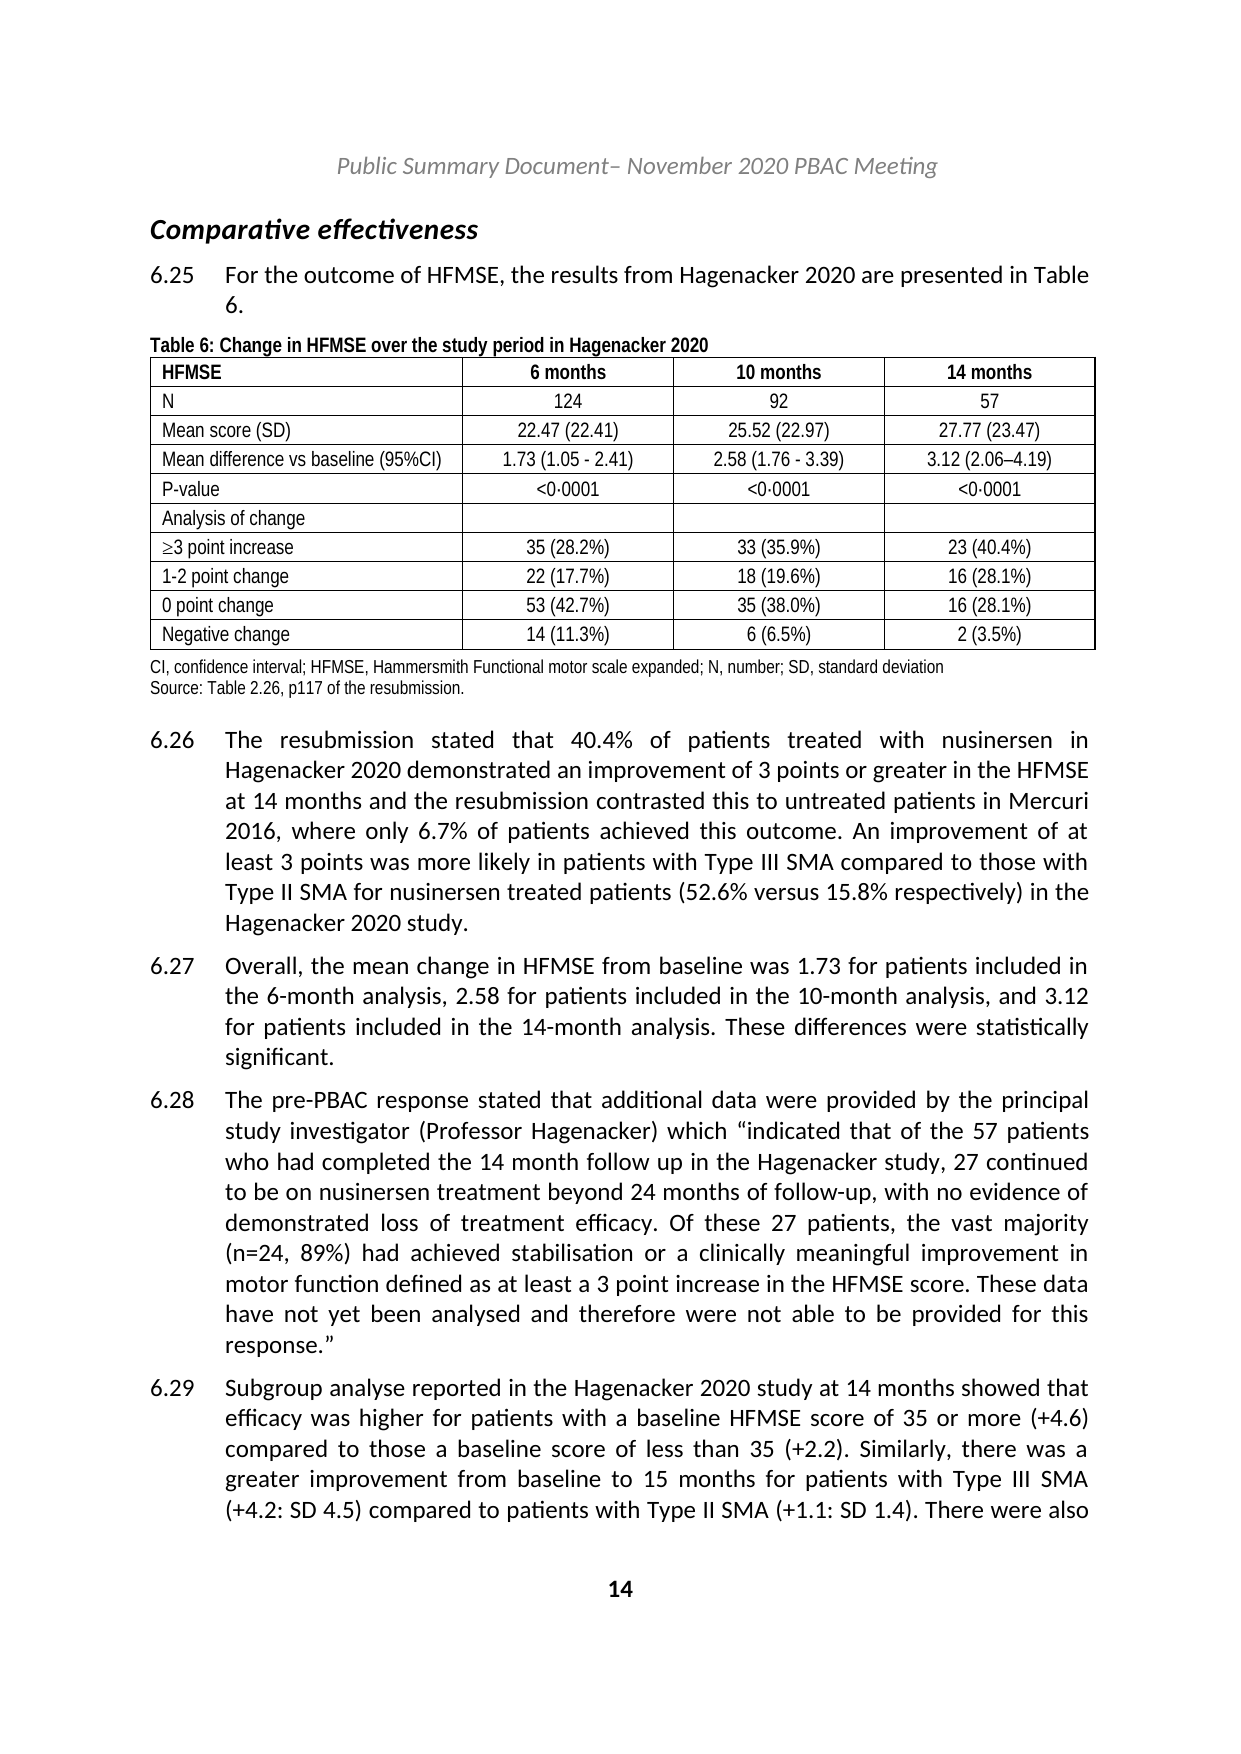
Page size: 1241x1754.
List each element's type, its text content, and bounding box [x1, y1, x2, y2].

text CI, confidence interval; HFMSE, Hammersmith Functional motor scale expanded; N, number; SD, standard deviation [150, 656, 1090, 677]
text The resubmission stated that 40.4% of patients treated with nusinersen in Hagenacker 2020 demonstrated an improvement of 3 points or greater in the HFMSE at 14 months and the resubmission contrasted this to untreated patients in Mercuri 2016, where only 6.7% of patients achieved this outcome. An improvement of at least 3 points was more likely in patients with Type III SMA compared to those with Type II SMA for nusinersen treated patients (52.6% versus 15.8% respectively) in the Hagenacker 2020 study. [150, 724, 1090, 937]
table_cell 92 [674, 387, 884, 415]
table_cell 16 (28.1%) [885, 562, 1094, 590]
table_cell 16 (28.1%) [885, 591, 1094, 619]
table_cell 2.58 (1.76 - 3.39) [674, 445, 884, 473]
table_cell 35 (28.2%) [463, 533, 673, 561]
text Source: Table 2.26, p117 of the resubmission. [150, 677, 1090, 699]
table_cell Mean difference vs baseline (95%CI) [151, 445, 462, 473]
table_cell N [151, 387, 462, 415]
table_cell <0·0001 [674, 474, 884, 502]
table_cell 27.77 (23.47) [885, 416, 1094, 444]
table_cell Analysis of change [151, 504, 462, 532]
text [150, 1372, 1090, 1524]
text For the outcome of HFMSE, the results from Hagenacker 2020 are presented in Table 6. [150, 259, 1090, 320]
table_cell 0 point change [151, 591, 462, 619]
table_cell 35 (38.0%) [674, 591, 884, 619]
table_cell 124 [463, 387, 673, 415]
table_header 10 months [674, 358, 884, 386]
table_cell 22.47 (22.41) [463, 416, 673, 444]
table_cell 53 (42.7%) [463, 591, 673, 619]
text Overall, the mean change in HFMSE from baseline was 1.73 for patients included in the 6-month analysis, 2.58 for patients included in the 10-month analysis, and 3.12 for patients included in the 14-month analysis. These differences were statistically significant. [150, 950, 1090, 1072]
table_cell 2 (3.5%) [885, 620, 1094, 648]
table_cell [463, 504, 673, 532]
table_cell Mean score (SD) [151, 416, 462, 444]
table_cell 18 (19.6%) [674, 562, 884, 590]
table_cell 3.12 (2.06–4.19) [885, 445, 1094, 473]
table_cell 23 (40.4%) [885, 533, 1094, 561]
table_header 14 months [885, 358, 1094, 386]
table_cell Negative change [151, 620, 462, 648]
table_cell [885, 504, 1094, 532]
table_cell [674, 504, 884, 532]
subtitle Comparative effectiveness [150, 211, 1090, 247]
table_cell 33 (35.9%) [674, 533, 884, 561]
text The pre-PBAC response stated that additional data were provided by the principal study investigator (Professor Hagenacker) which “indicated that of the 57 patients who had completed the 14 month follow up in the Hagenacker study, 27 continued to be on nusinersen treatment beyond 24 months of follow-up, with no evidence of demonstrated loss of treatment efficacy. Of these 27 patients, the vast majority (n=24, 89%) had achieved stabilisation or a clinically meaningful improvement in motor function defined as at least a 3 point increase in the HFMSE score. These data have not yet been analysed and therefore were not able to be provided for this response.” [150, 1084, 1090, 1359]
table_cell <0·0001 [463, 474, 673, 502]
table_cell 1.73 (1.05 - 2.41) [463, 445, 673, 473]
table_cell 6 (6.5%) [674, 620, 884, 648]
table_cell 1-2 point change [151, 562, 462, 590]
table_cell ≥3 point increase [151, 533, 462, 561]
table_cell 25.52 (22.97) [674, 416, 884, 444]
table_cell 57 [885, 387, 1094, 415]
table_cell 14 (11.3%) [463, 620, 673, 648]
table_header 6 months [463, 358, 673, 386]
table_cell 22 (17.7%) [463, 562, 673, 590]
text Table 6: Change in HFMSE over the study period in Hagenacker 2020 [150, 333, 1090, 357]
table_header HFMSE [151, 358, 462, 386]
table_cell <0·0001 [885, 474, 1094, 502]
table_cell P-value [151, 474, 462, 502]
